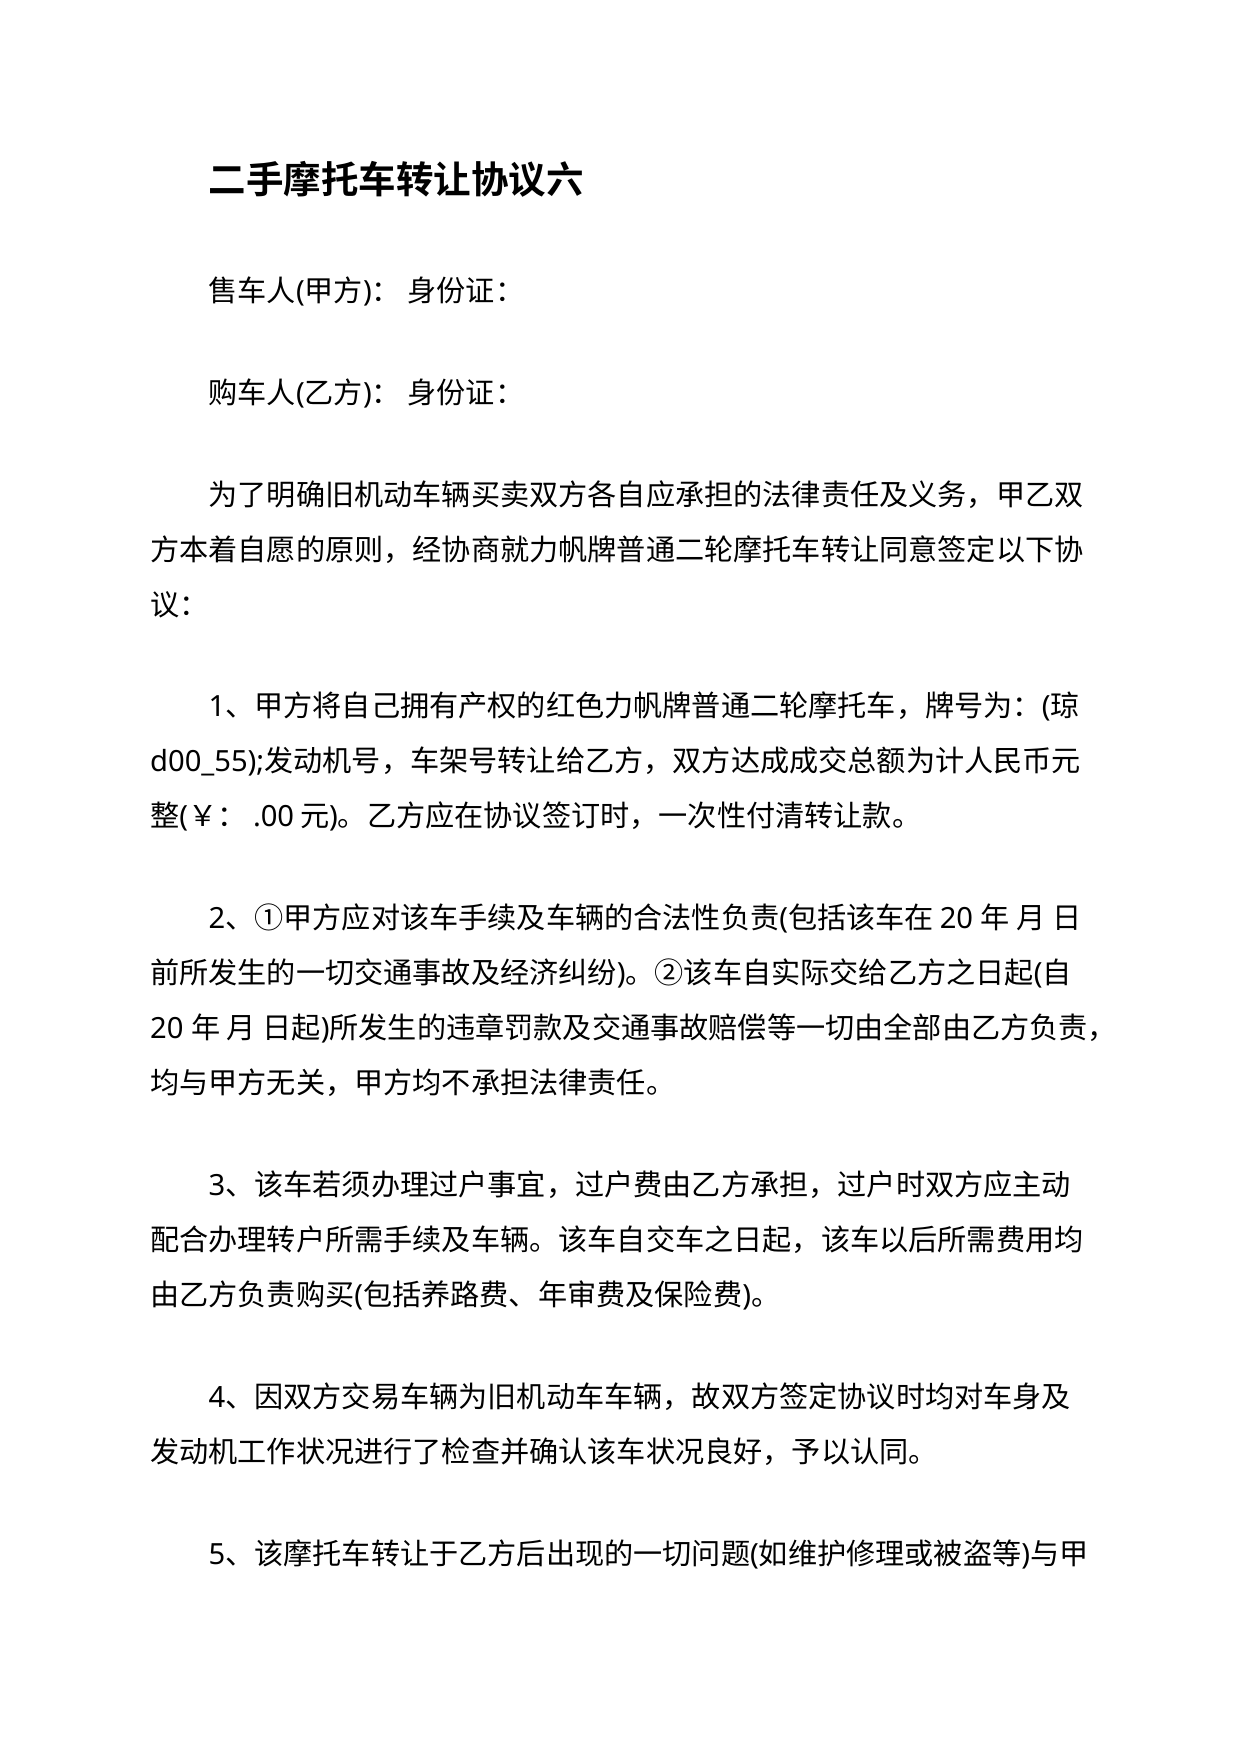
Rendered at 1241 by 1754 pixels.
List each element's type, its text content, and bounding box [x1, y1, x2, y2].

text 售车人(甲方)： 身份证： [150, 267, 1090, 310]
text 购车人(乙方)： 身份证： [150, 369, 1090, 412]
text 2、①甲方应对该车手续及车辆的合法性负责(包括该车在20 年 月 日前所发生的一切交通事故及经济纠纷)。②该车自实际交给乙方之日起(自20 年 月 日起)所发生的违章罚款及交通事故赔偿等一切由全部由乙方负责，均与甲方无关，甲方均不承担法律责任。 [150, 895, 1090, 1102]
text 为了明确旧机动车辆买卖双方各自应承担的法律责任及义务，甲乙双方本着自愿的原则，经协商就力帆牌普通二轮摩托车转让同意签定以下协议： [150, 471, 1090, 623]
text 1、甲方将自己拥有产权的红色力帆牌普通二轮摩托车，牌号为：(琼d00_55);发动机号，车架号转让给乙方，双方达成成交总额为计人民币元整(￥： .00元)。乙方应在协议签订时，一次性付清转让款。 [150, 683, 1090, 835]
text 3、该车若须办理过户事宜，过户费由乙方承担，过户时双方应主动配合办理转户所需手续及车辆。该车自交车之日起，该车以后所需费用均由乙方负责购买(包括养路费、年审费及保险费)。 [150, 1162, 1090, 1314]
text 4、因双方交易车辆为旧机动车车辆，故双方签定协议时均对车身及发动机工作状况进行了检查并确认该车状况良好，予以认同。 [150, 1373, 1090, 1471]
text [150, 1530, 1090, 1573]
text 二手摩托车转让协议六 [150, 150, 1090, 204]
